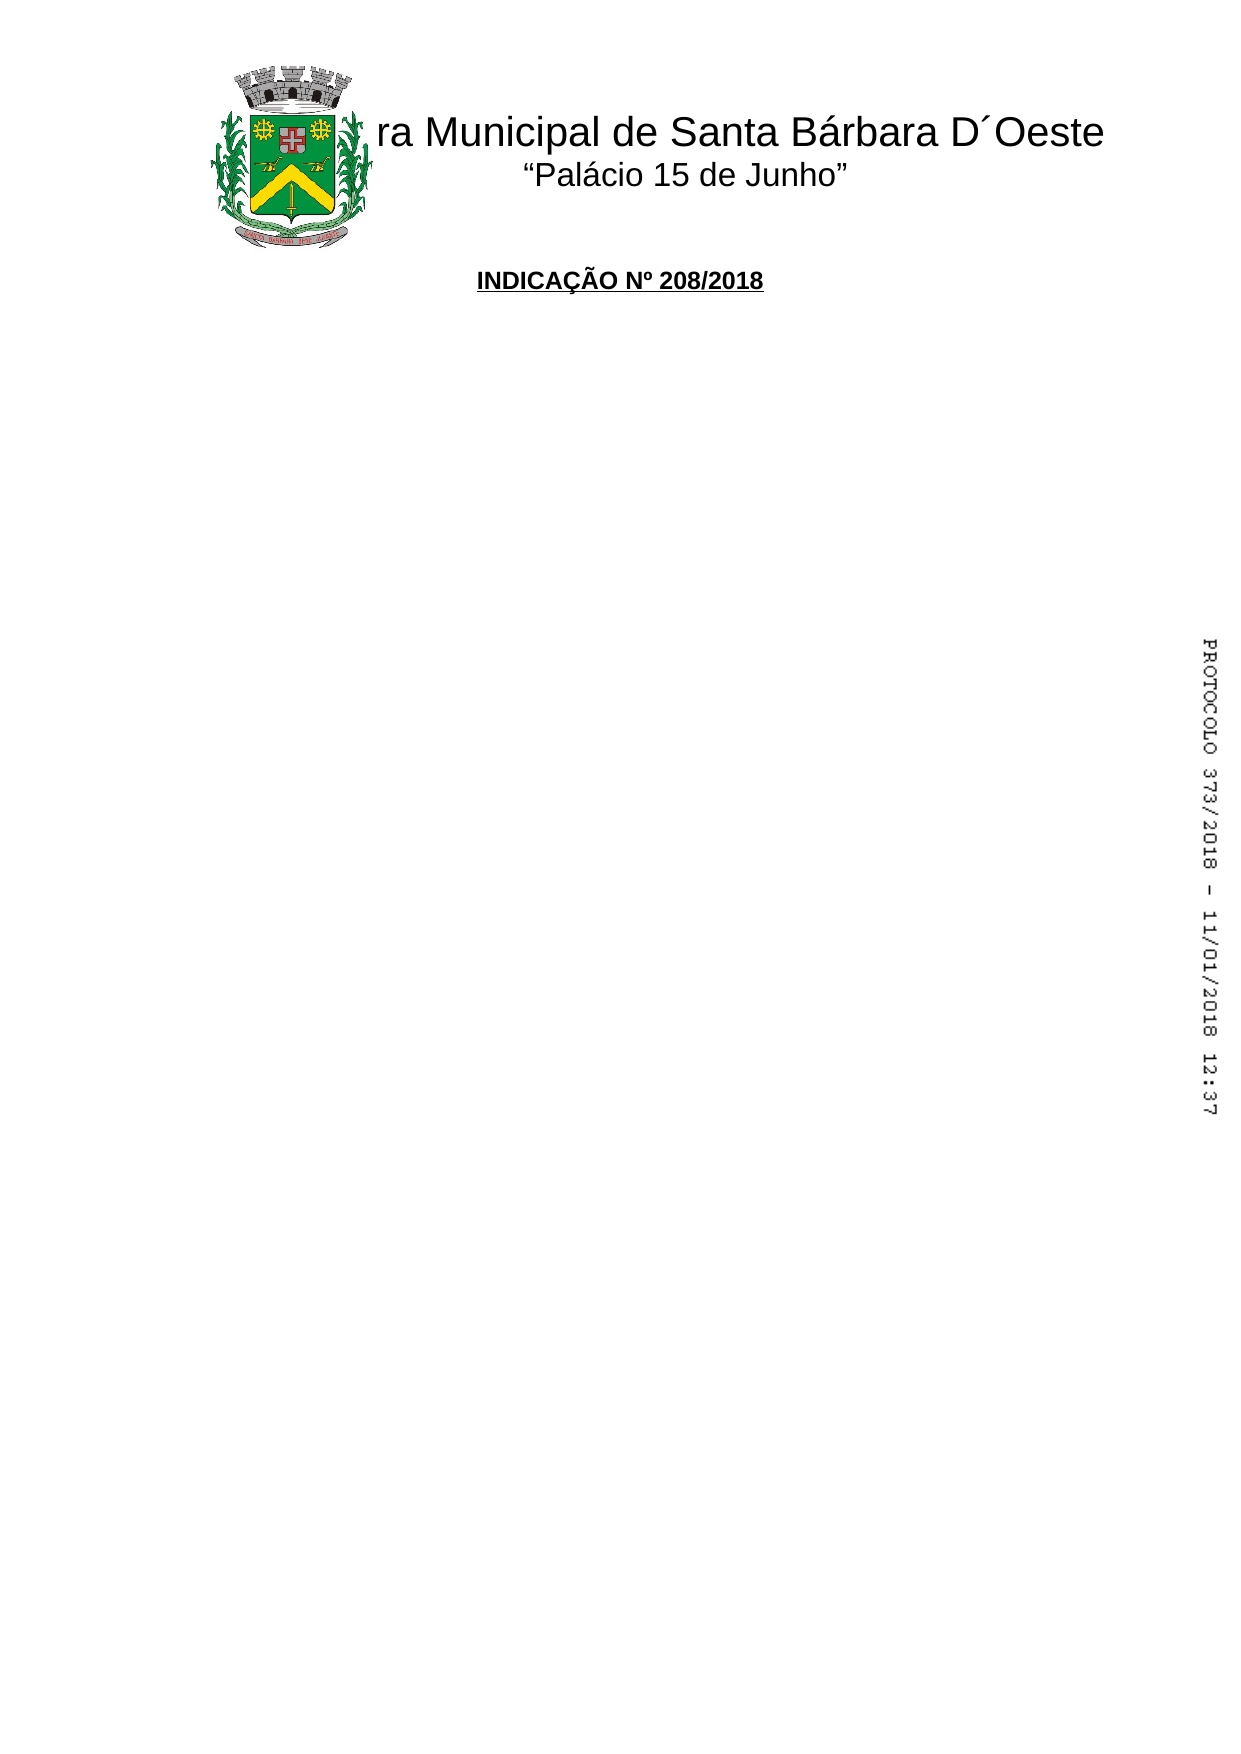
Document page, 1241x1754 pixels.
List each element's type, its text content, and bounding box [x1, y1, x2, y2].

title INDICAÇÃO Nº 208/2018 [177, 266, 1063, 294]
picture [210, 66, 380, 255]
picture [1177, 635, 1241, 1119]
